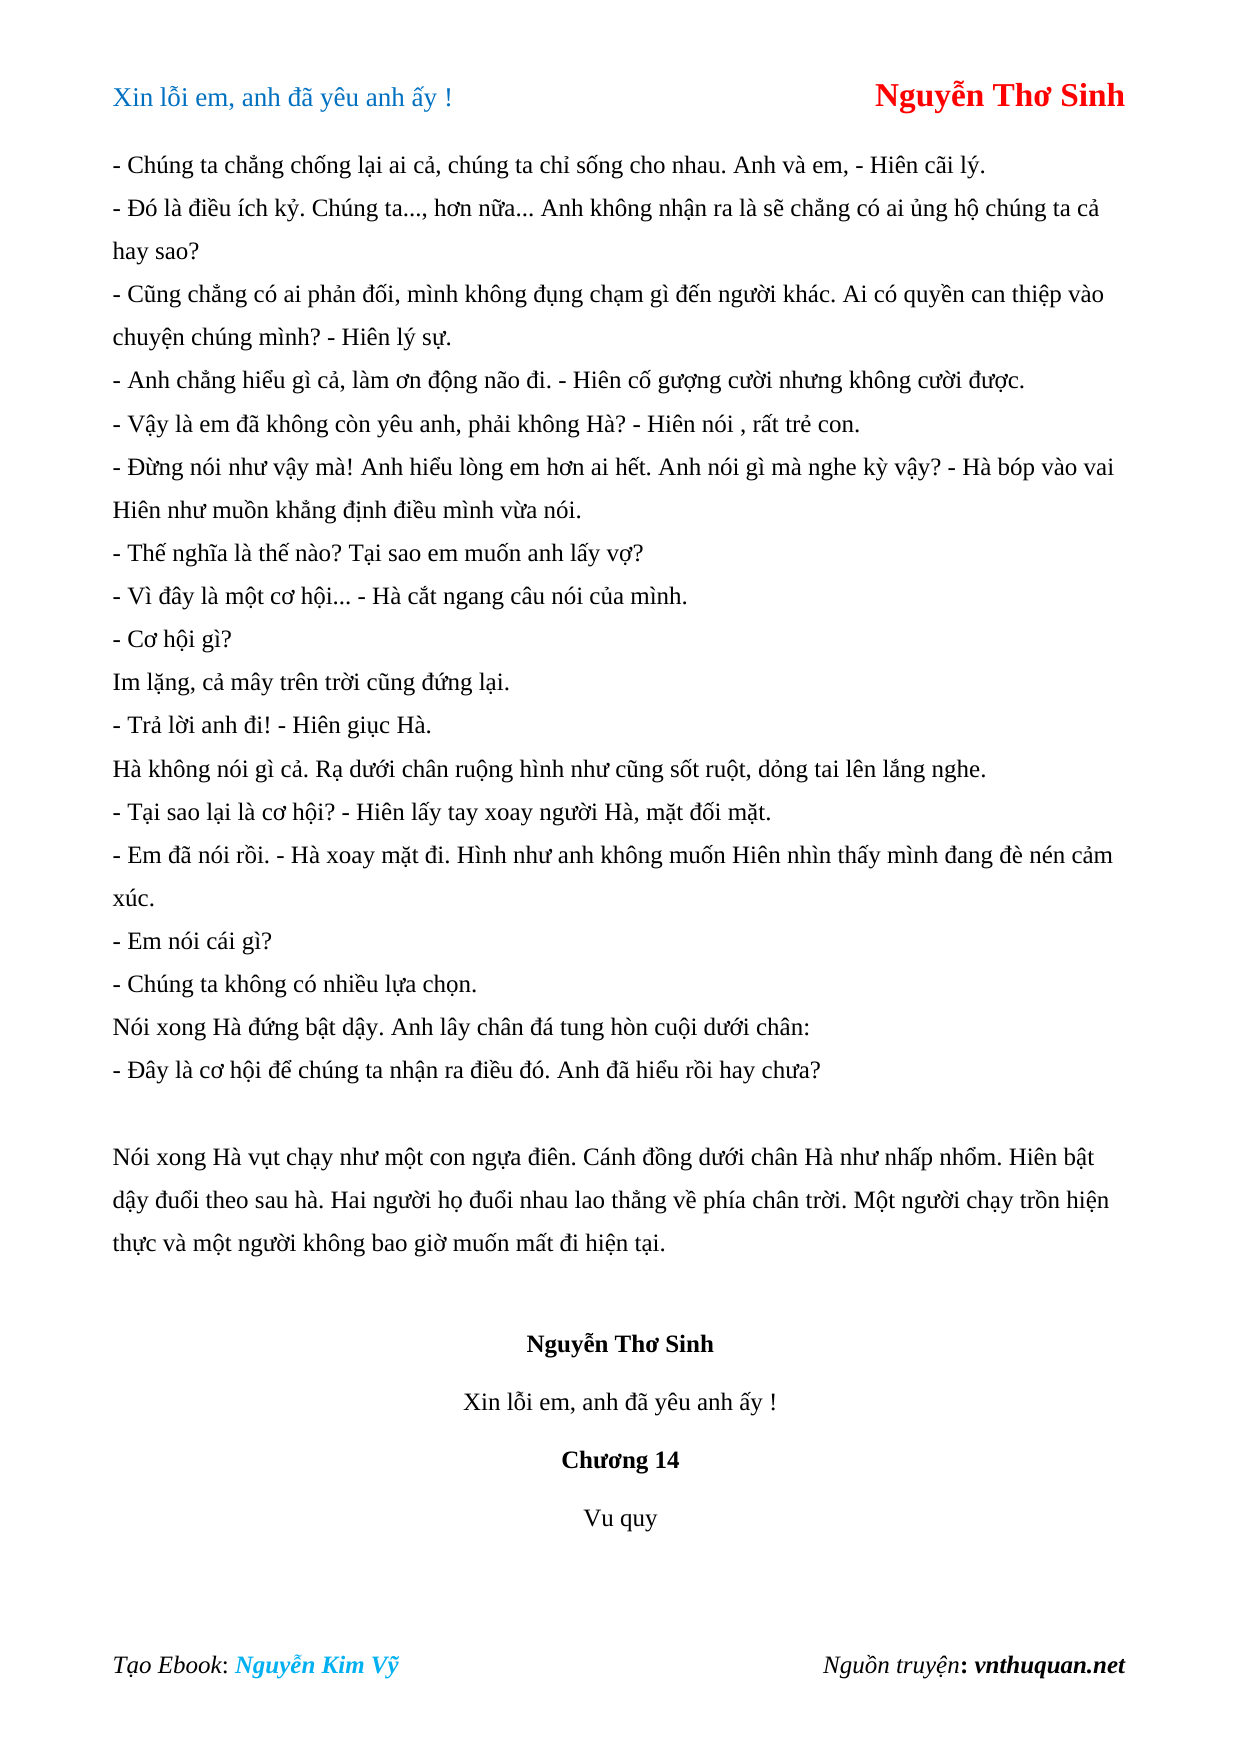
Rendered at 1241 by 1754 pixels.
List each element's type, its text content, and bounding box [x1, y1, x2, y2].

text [112, 150, 1128, 1257]
text Chương 14 [112, 1445, 1128, 1474]
text Vu quy [112, 1503, 1128, 1532]
text Xin lỗi em, anh đã yêu anh ấy ! [112, 1387, 1128, 1416]
text Nguyễn Thơ Sinh [112, 1329, 1128, 1358]
